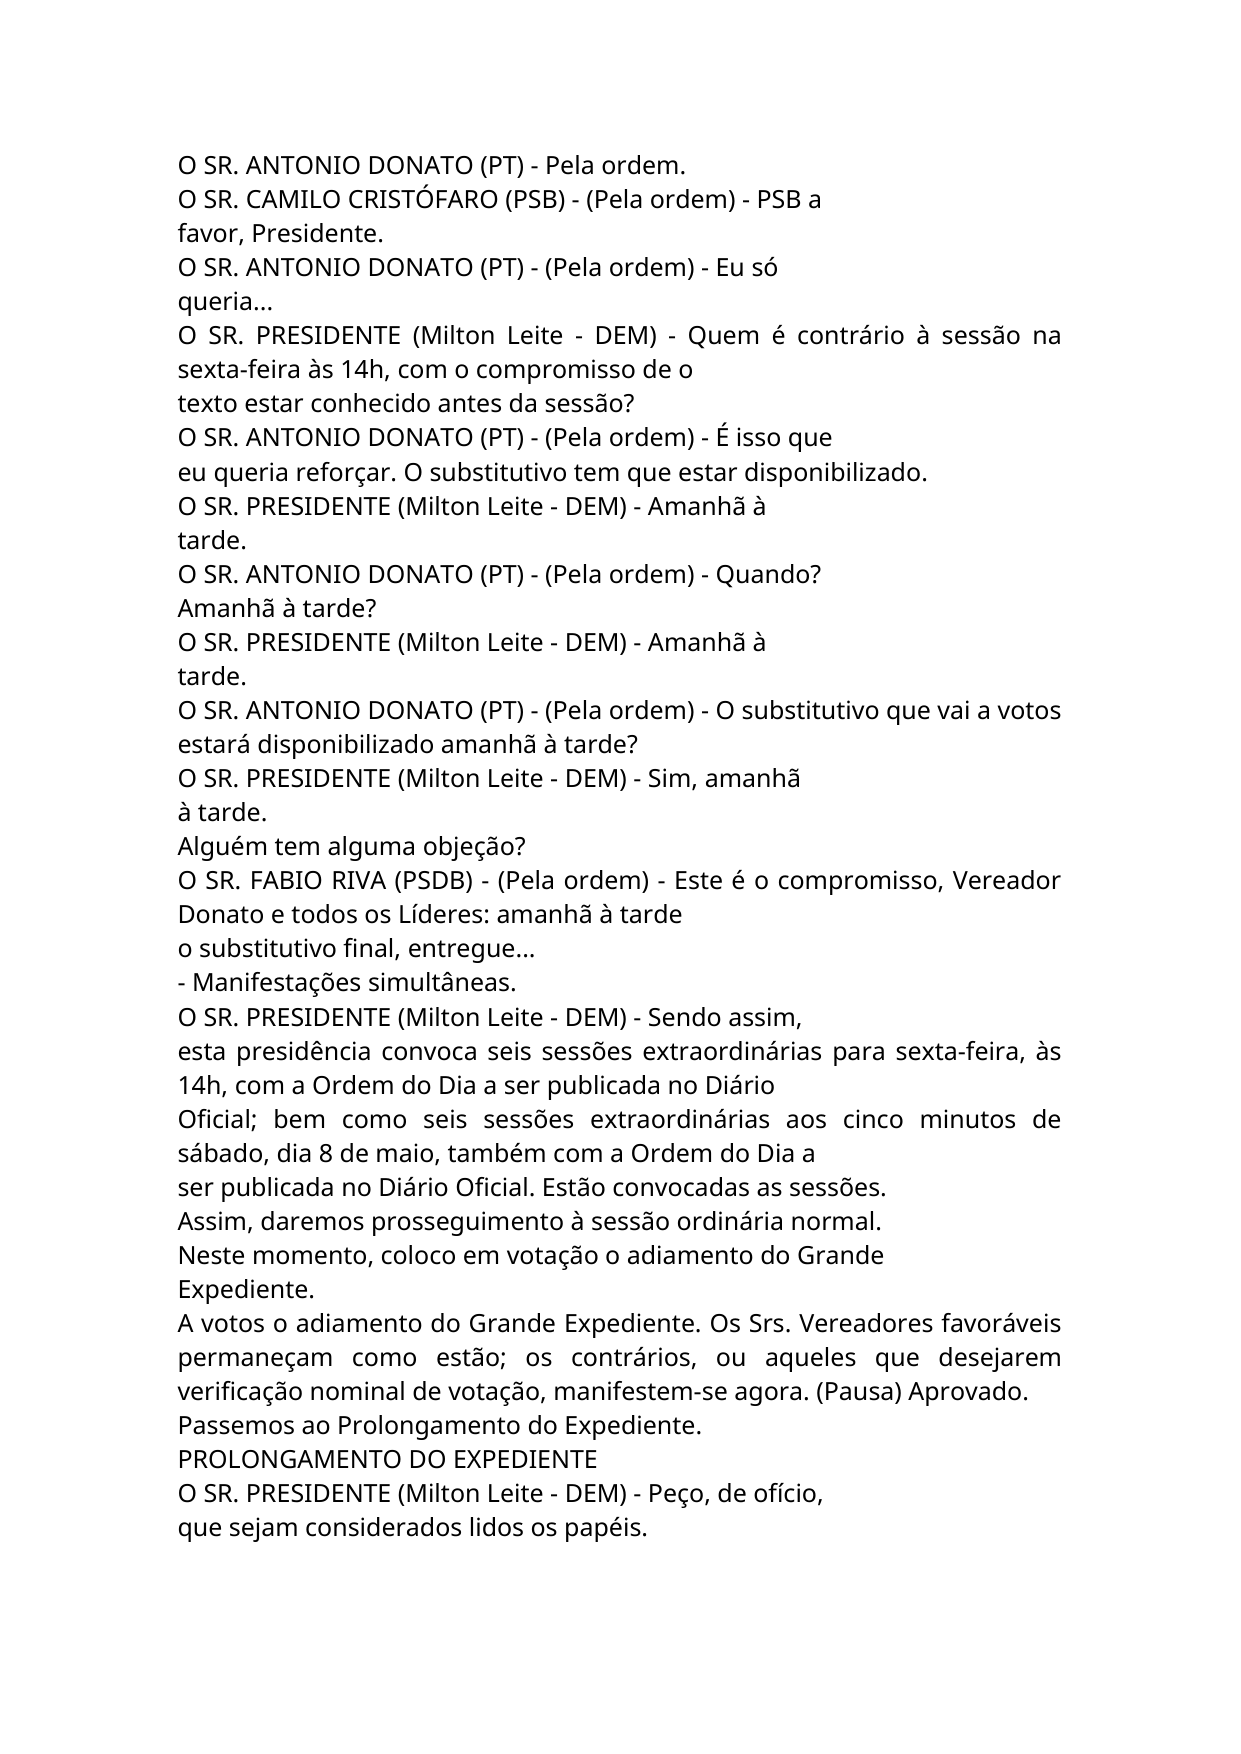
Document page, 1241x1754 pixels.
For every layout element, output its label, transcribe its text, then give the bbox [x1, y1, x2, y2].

text - Manifestações simultâneas. [177, 965, 1063, 999]
text Alguém tem alguma objeção? [177, 829, 1063, 863]
text à tarde. [177, 795, 1063, 829]
text ser publicada no Diário Oficial. Estão convocadas as sessões. [177, 1169, 1063, 1203]
text O SR. PRESIDENTE (Milton Leite - DEM) - Amanhã à [177, 624, 1063, 658]
text Oficial; bem como seis sessões extraordinárias aos cinco minutos de sábado, dia 8 de maio, também com a Ordem do Dia a [177, 1101, 1063, 1169]
text eu queria reforçar. O substitutivo tem que estar disponibilizado. [177, 454, 1063, 488]
text Expediente. [177, 1272, 1063, 1306]
text favor, Presidente. [177, 216, 1063, 250]
text A votos o adiamento do Grande Expediente. Os Srs. Vereadores favoráveis permaneçam como estão; os contrários, ou aqueles que desejarem verificação nominal de votação, manifestem-se agora. (Pausa) Aprovado. [177, 1306, 1063, 1408]
text tarde. [177, 658, 1063, 693]
text Amanhã à tarde? [177, 590, 1063, 624]
text que sejam considerados lidos os papéis. [177, 1510, 1063, 1544]
text o substitutivo final, entregue... [177, 931, 1063, 965]
text O SR. FABIO RIVA (PSDB) - (Pela ordem) - Este é o compromisso, Vereador Donato e todos os Líderes: amanhã à tarde [177, 863, 1063, 931]
text PROLONGAMENTO DO EXPEDIENTE [177, 1442, 1063, 1476]
text O SR. PRESIDENTE (Milton Leite - DEM) - Peço, de ofício, [177, 1476, 1063, 1510]
text O SR. PRESIDENTE (Milton Leite - DEM) - Amanhã à [177, 488, 1063, 522]
text O SR. CAMILO CRISTÓFARO (PSB) - (Pela ordem) - PSB a [177, 182, 1063, 216]
text O SR. PRESIDENTE (Milton Leite - DEM) - Sim, amanhã [177, 761, 1063, 795]
text O SR. ANTONIO DONATO (PT) - (Pela ordem) - Quando? [177, 556, 1063, 590]
text O SR. PRESIDENTE (Milton Leite - DEM) - Sendo assim, [177, 999, 1063, 1033]
text Assim, daremos prosseguimento à sessão ordinária normal. [177, 1203, 1063, 1238]
text O SR. ANTONIO DONATO (PT) - (Pela ordem) - Eu só [177, 250, 1063, 284]
text texto estar conhecido antes da sessão? [177, 386, 1063, 420]
text esta presidência convoca seis sessões extraordinárias para sexta-feira, às 14h, com a Ordem do Dia a ser publicada no Diário [177, 1033, 1063, 1101]
text queria... [177, 284, 1063, 318]
text tarde. [177, 522, 1063, 556]
text O SR. ANTONIO DONATO (PT) - Pela ordem. [177, 148, 1063, 182]
text O SR. ANTONIO DONATO (PT) - (Pela ordem) - É isso que [177, 420, 1063, 454]
text Neste momento, coloco em votação o adiamento do Grande [177, 1238, 1063, 1272]
text O SR. PRESIDENTE (Milton Leite - DEM) - Quem é contrário à sessão na sexta-feira às 14h, com o compromisso de o [177, 318, 1063, 386]
text O SR. ANTONIO DONATO (PT) - (Pela ordem) - O substitutivo que vai a votos estará disponibilizado amanhã à tarde? [177, 693, 1063, 761]
text Passemos ao Prolongamento do Expediente. [177, 1408, 1063, 1442]
